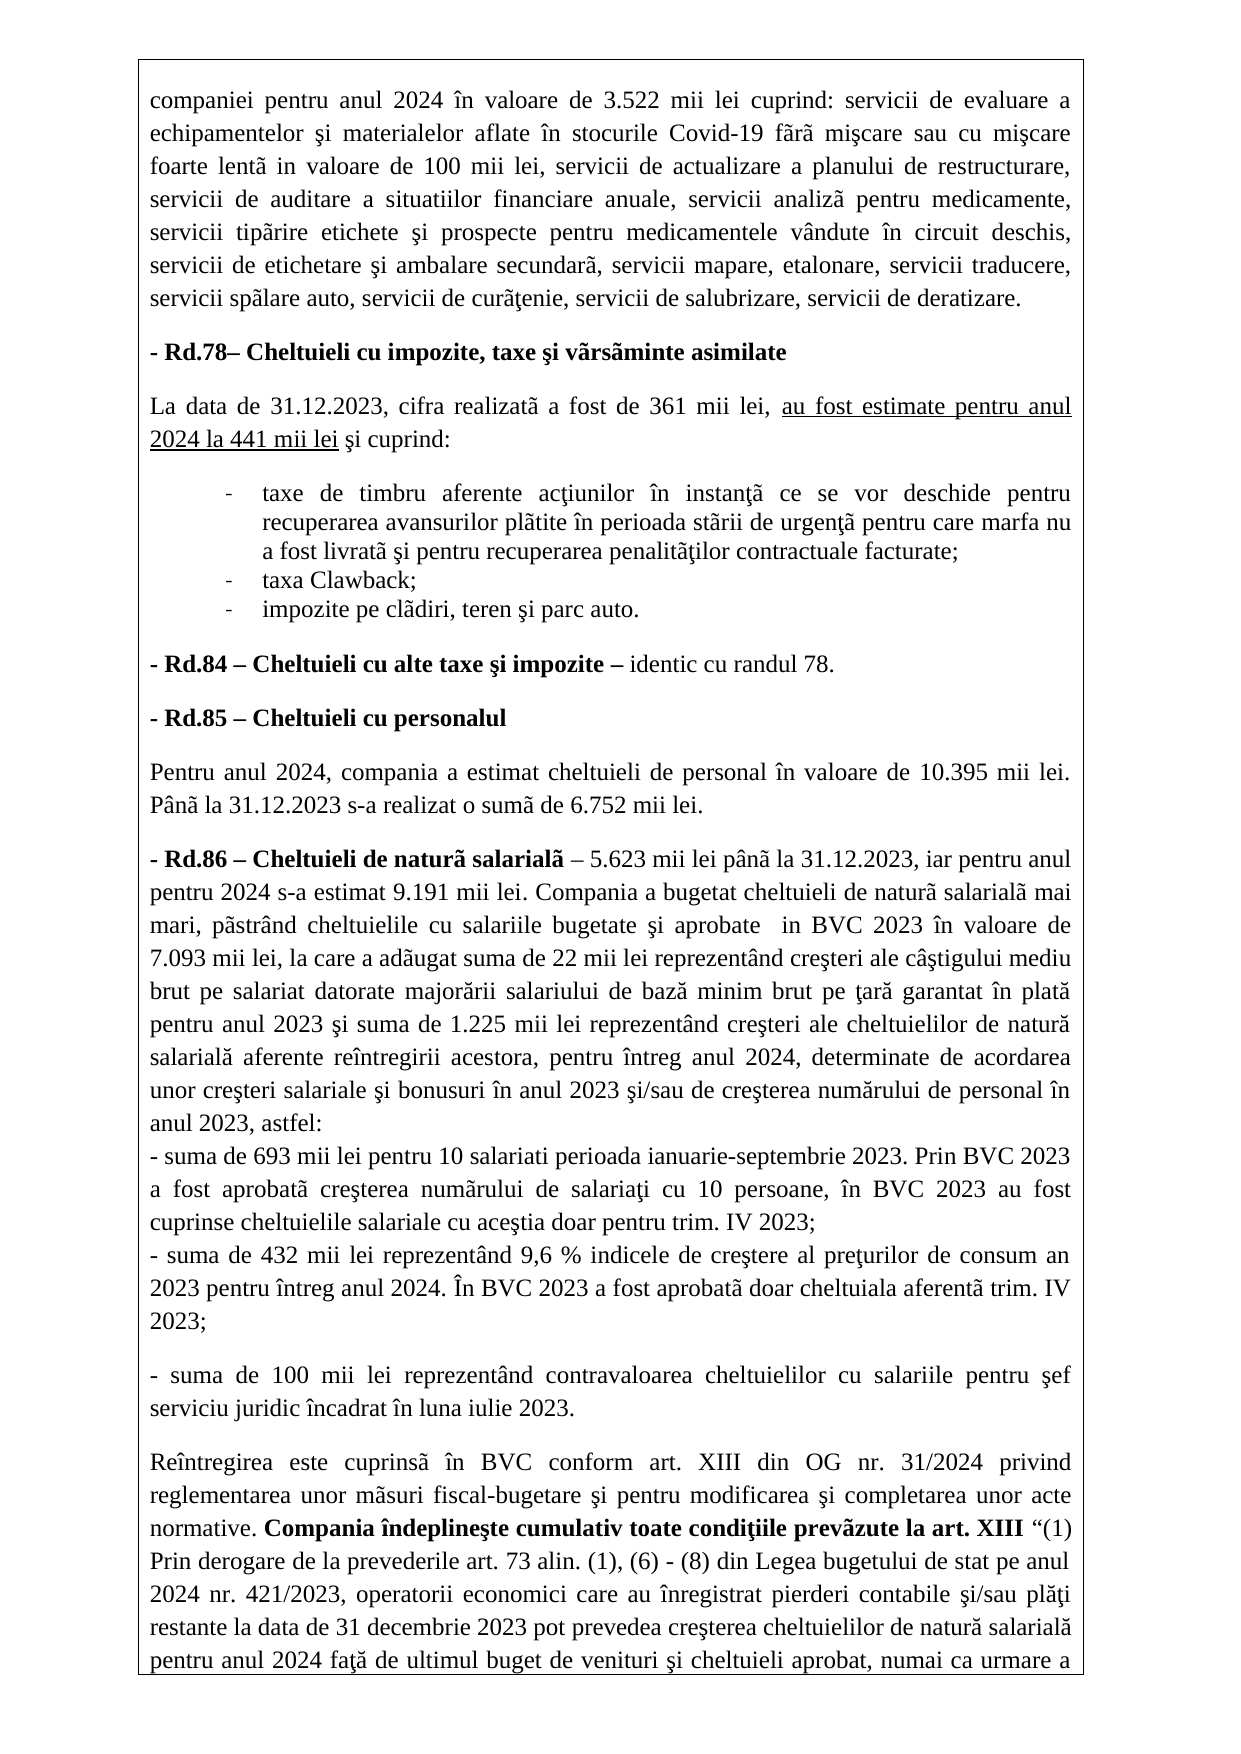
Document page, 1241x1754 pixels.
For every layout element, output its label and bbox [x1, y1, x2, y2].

table_cell [139, 60, 1083, 1674]
